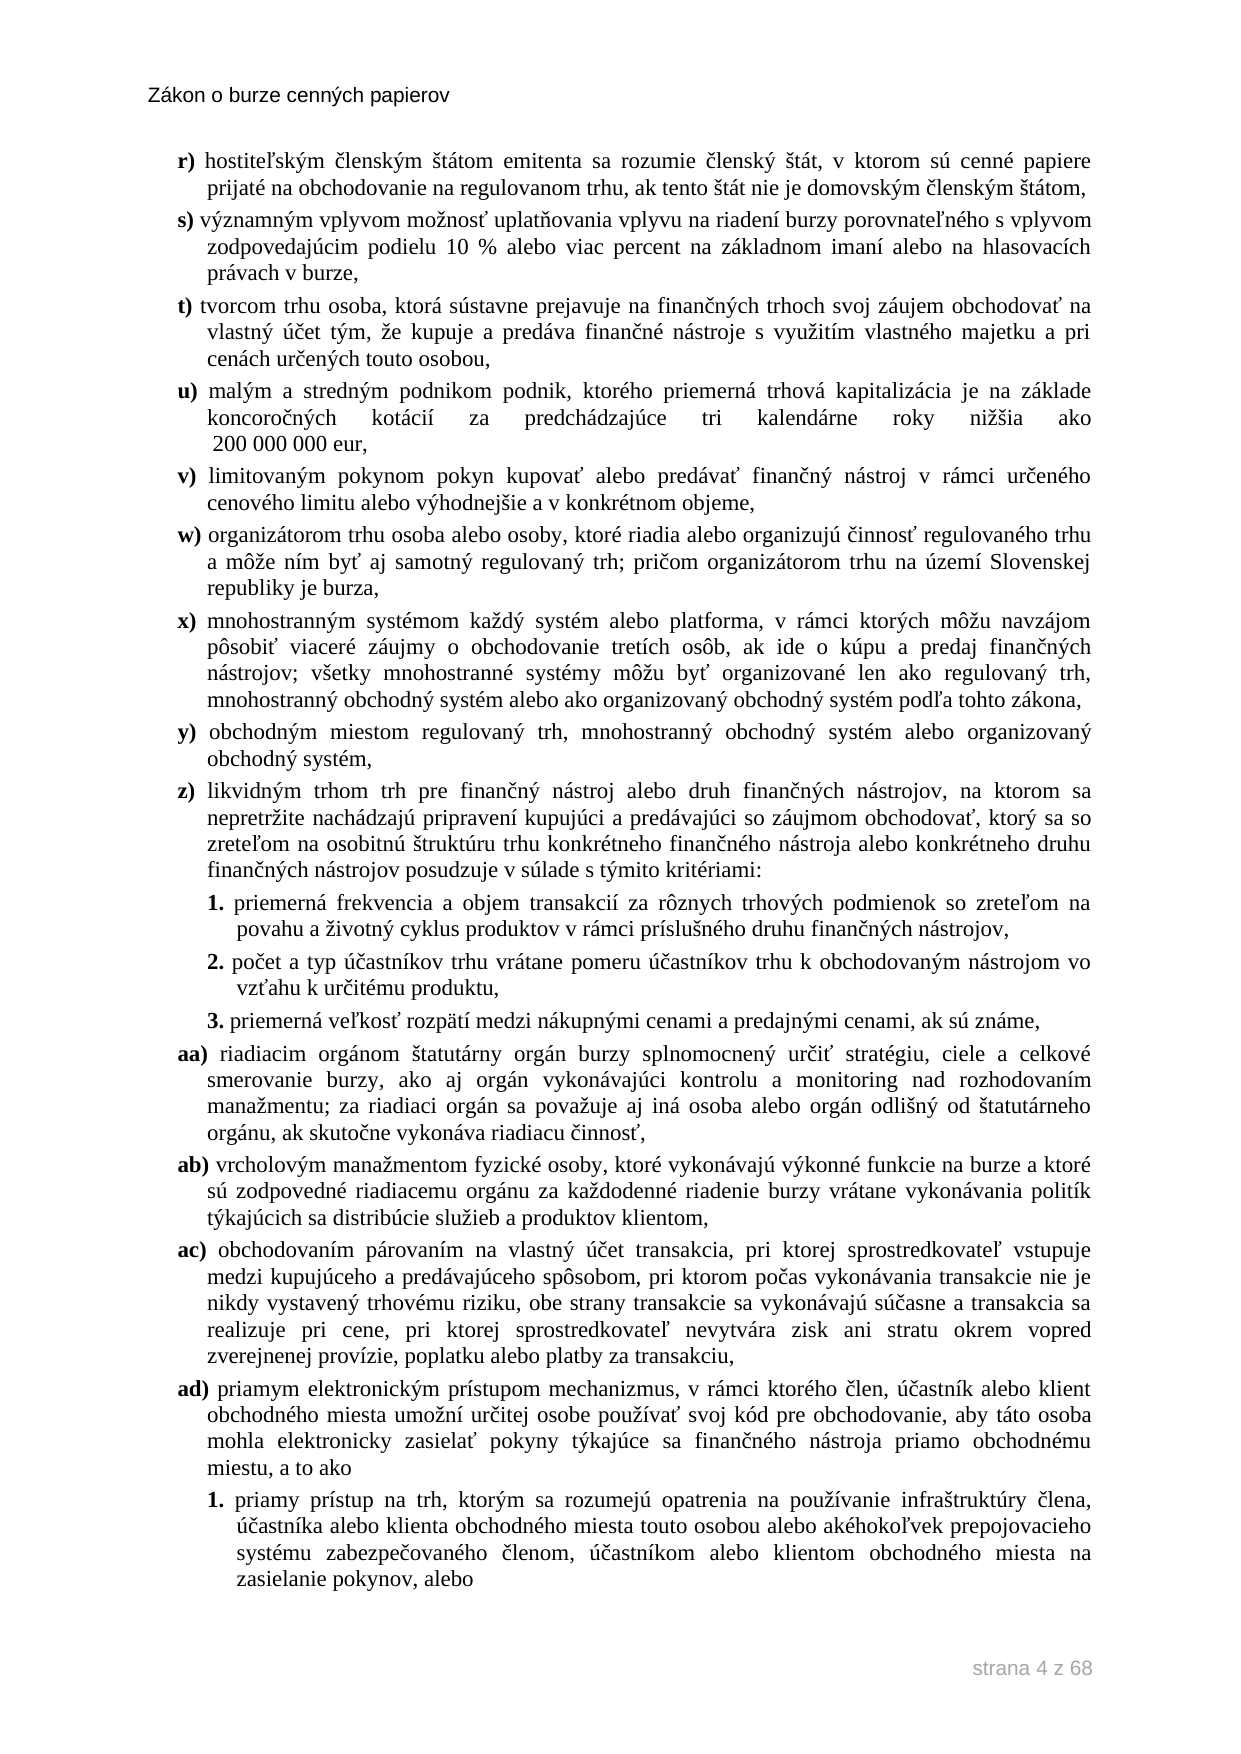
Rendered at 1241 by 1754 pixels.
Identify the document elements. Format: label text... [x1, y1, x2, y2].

text 1. priemerná frekvencia a objem transakcií za rôznych trhových podmienok so zreteľom na povahu a životný cyklus produktov v rámci príslušného druhu finančných nástrojov, [207, 889, 1093, 942]
text 2. počet a typ účastníkov trhu vrátane pomeru účastníkov trhu k obchodovaným nástrojom vo vzťahu k určitému produktu, [207, 948, 1093, 1001]
text z) likvidným trhom trh pre finančný nástroj alebo druh finančných nástrojov, na ktorom sa nepretržite nachádzajú pripravení kupujúci a predávajúci so záujmom obchodovať, ktorý sa so zreteľom na osobitnú štruktúru trhu konkrétneho finančného nástroja alebo konkrétneho druhu finančných nástrojov posudzuje v súlade s týmito kritériami: [177, 777, 1093, 883]
text ac) obchodovaním párovaním na vlastný účet transakcia, pri ktorej sprostredkovateľ vstupuje medzi kupujúceho a predávajúceho spôsobom, pri ktorom počas vykonávania transakcie nie je nikdy vystavený trhovému riziku, obe strany transakcie sa vykonávajú súčasne a transakcia sa realizuje pri cene, pri ktorej sprostredkovateľ nevytvára zisk ani stratu okrem vopred zverejnenej provízie, poplatku alebo platby za transakciu, [177, 1237, 1093, 1368]
text v) limitovaným pokynom pokyn kupovať alebo predávať finančný nástroj v rámci určeného cenového limitu alebo výhodnejšie a v konkrétnom objeme, [177, 462, 1093, 515]
text t) tvorcom trhu osoba, ktorá sústavne prejavuje na finančných trhoch svoj záujem obchodovať na vlastný účet tým, že kupuje a predáva finančné nástroje s využitím vlastného majetku a pri cenách určených touto osobou, [177, 292, 1093, 371]
text r) hostiteľským členským štátom emitenta sa rozumie členský štát, v ktorom sú cenné papiere prijaté na obchodovanie na regulovanom trhu, ak tento štát nie je domovským členským štátom, [177, 148, 1093, 200]
text x) mnohostranným systémom každý systém alebo platforma, v rámci ktorých môžu navzájom pôsobiť viaceré záujmy o obchodovanie tretích osôb, ak ide o kúpu a predaj finančných nástrojov; všetky mnohostranné systémy môžu byť organizované len ako regulovaný trh, mnohostranný obchodný systém alebo ako organizovaný obchodný systém podľa tohto zákona, [177, 607, 1093, 712]
text 1. priamy prístup na trh, ktorým sa rozumejú opatrenia na používanie infraštruktúry člena, účastníka alebo klienta obchodného miesta touto osobou alebo akéhokoľvek prepojovacieho systému zabezpečovaného členom, účastníkom alebo klientom obchodného miesta na zasielanie pokynov, alebo [207, 1486, 1093, 1592]
text 3. priemerná veľkosť rozpätí medzi nákupnými cenami a predajnými cenami, ak sú známe, [207, 1007, 1093, 1033]
text ad) priamym elektronickým prístupom mechanizmus, v rámci ktorého člen, účastník alebo klient obchodného miesta umožní určitej osobe používať svoj kód pre obchodovanie, aby táto osoba mohla elektronicky zasielať pokyny týkajúce sa finančného nástroja priamo obchodnému miestu, a to ako [177, 1374, 1093, 1480]
text y) obchodným miestom regulovaný trh, mnohostranný obchodný systém alebo organizovaný obchodný systém, [177, 718, 1093, 771]
text s) významným vplyvom možnosť uplatňovania vplyvu na riadení burzy porovnateľného s vplyvom zodpovedajúcim podielu 10 % alebo viac percent na základnom imaní alebo na hlasovacích právach v burze, [177, 207, 1093, 286]
text u) malým a stredným podnikom podnik, ktorého priemerná trhová kapitalizácia je na základe koncoročných kotácií za predchádzajúce tri kalendárne roky nižšia ako 200 000 000 eur, [177, 377, 1093, 456]
text w) organizátorom trhu osoba alebo osoby, ktoré riadia alebo organizujú činnosť regulovaného trhu a môže ním byť aj samotný regulovaný trh; pričom organizátorom trhu na území Slovenskej republiky je burza, [177, 521, 1093, 601]
text ab) vrcholovým manažmentom fyzické osoby, ktoré vykonávajú výkonné funkcie na burze a ktoré sú zodpovedné riadiacemu orgánu za každodenné riadenie burzy vrátane vykonávania politík týkajúcich sa distribúcie služieb a produktov klientom, [177, 1151, 1093, 1230]
text aa) riadiacim orgánom štatutárny orgán burzy splnomocnený určiť stratégiu, ciele a celkové smerovanie burzy, ako aj orgán vykonávajúci kontrolu a monitoring nad rozhodovaním manažmentu; za riadiaci orgán sa považuje aj iná osoba alebo orgán odlišný od štatutárneho orgánu, ak skutočne vykonáva riadiacu činnosť, [177, 1039, 1093, 1145]
